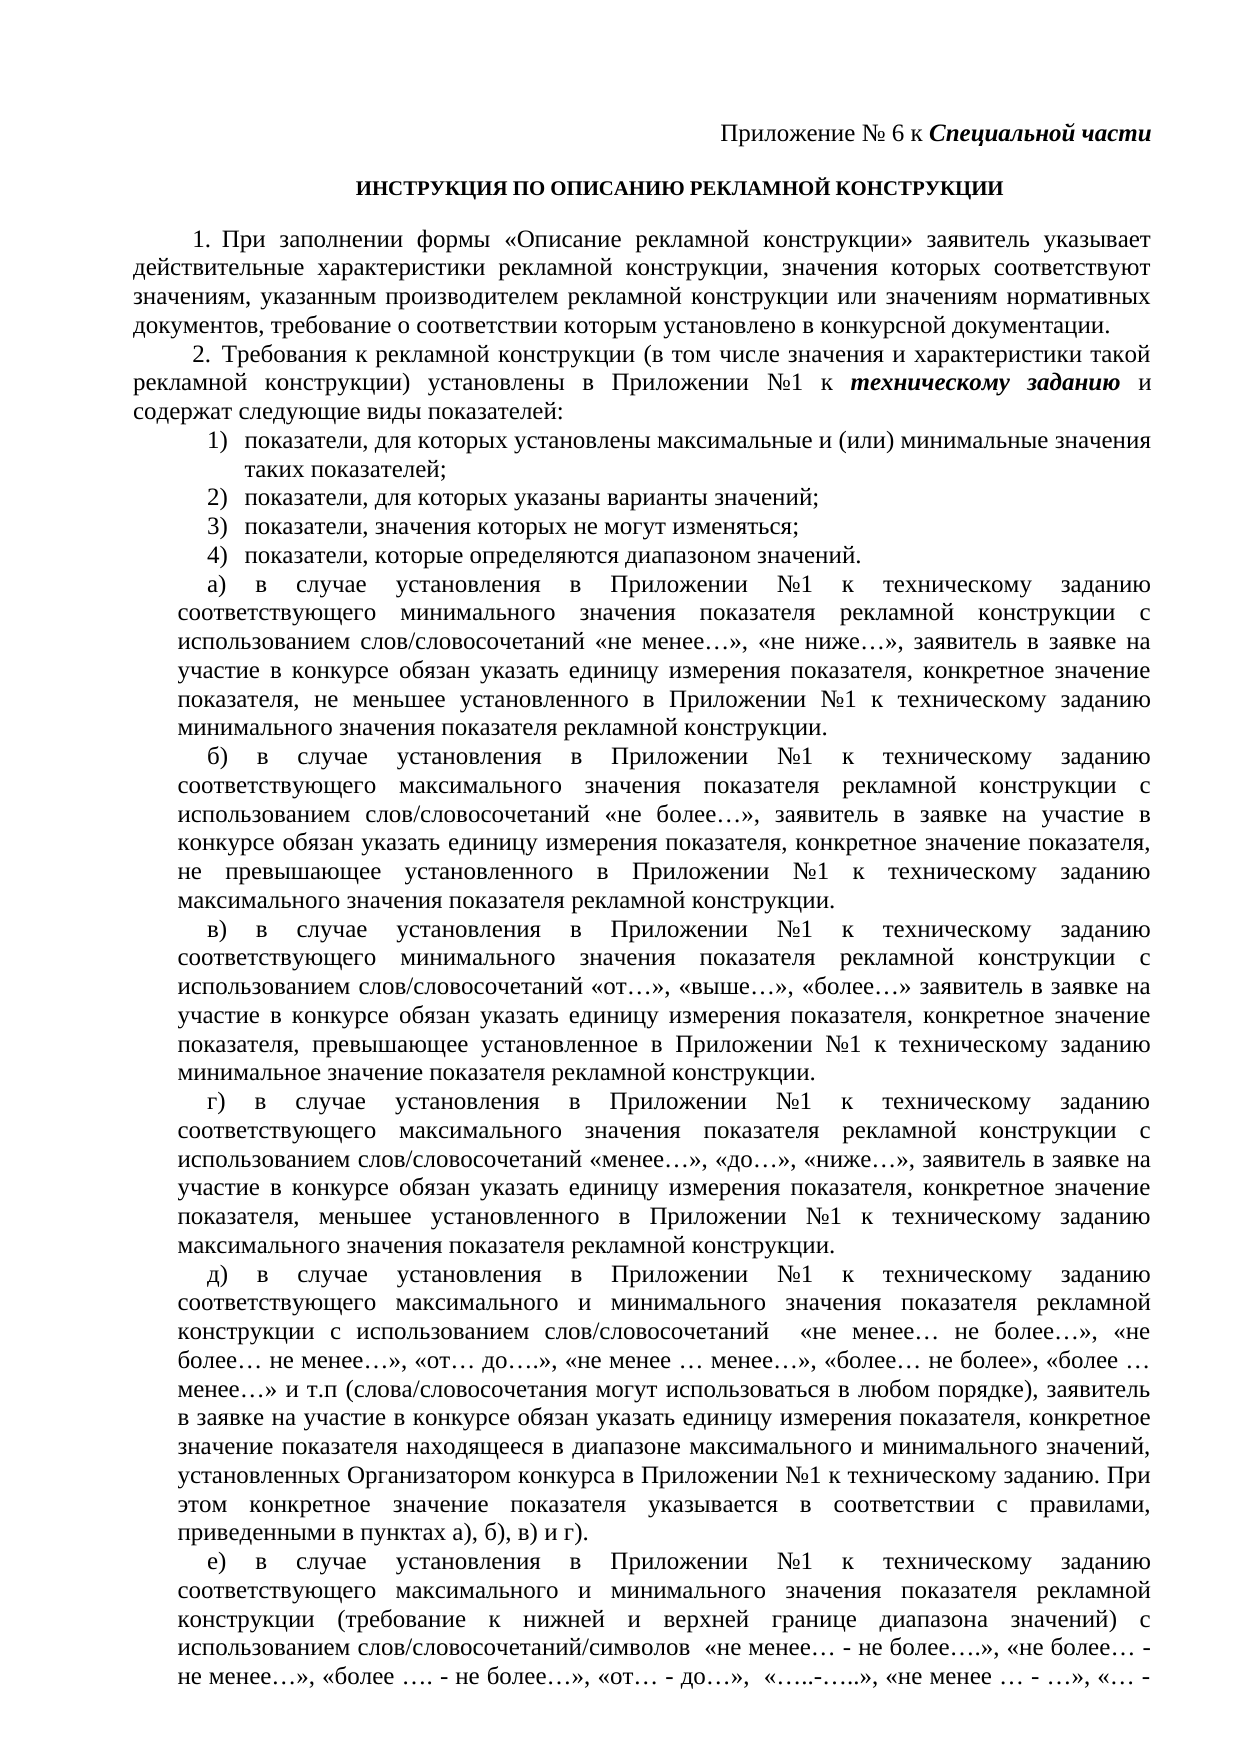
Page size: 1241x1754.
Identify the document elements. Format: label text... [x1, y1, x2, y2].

list показатели, которые определяются диапазоном значений. [207, 540, 1152, 569]
text а) в случае установления в Приложении №1 к техническому заданию соответствующего минимального значения показателя рекламной конструкции с использованием слов/словосочетаний «не менее…», «не ниже…», заявитель в заявке на участие в конкурсе обязан указать единицу измерения показателя, конкретное значение показателя, не меньшее установленного в Приложении №1 к техническому заданию минимального значения показателя рекламной конструкции. [177, 569, 1152, 741]
list показатели, для которых установлены максимальные и (или) минимальные значения таких показателей; [207, 425, 1152, 482]
text Приложение № 6 к Специальной части [133, 118, 1152, 147]
text г) в случае установления в Приложении №1 к техническому заданию соответствующего максимального значения показателя рекламной конструкции с использованием слов/словосочетаний «менее…», «до…», «ниже…», заявитель в заявке на участие в конкурсе обязан указать единицу измерения показателя, конкретное значение показателя, меньшее установленного в Приложении №1 к техническому заданию максимального значения показателя рекламной конструкции. [177, 1086, 1152, 1259]
list При заполнении формы «Описание рекламной конструкции» заявитель указывает действительные характеристики рекламной конструкции, значения которых соответствуют значениям, указанным производителем рекламной конструкции или значениям нормативных документов, требование о соответствии которым установлено в конкурсной документации. [133, 224, 1152, 339]
list показатели, значения которых не могут изменяться; [207, 511, 1152, 540]
text б) в случае установления в Приложении №1 к техническому заданию соответствующего максимального значения показателя рекламной конструкции с использованием слов/словосочетаний «не более…», заявитель в заявке на участие в конкурсе обязан указать единицу измерения показателя, конкретное значение показателя, не превышающее установленного в Приложении №1 к техническому заданию максимального значения показателя рекламной конструкции. [177, 741, 1152, 914]
text в) в случае установления в Приложении №1 к техническому заданию соответствующего минимального значения показателя рекламной конструкции с использованием слов/словосочетаний «от…», «выше…», «более…» заявитель в заявке на участие в конкурсе обязан указать единицу измерения показателя, конкретное значение показателя, превышающее установленное в Приложении №1 к техническому заданию минимальное значение показателя рекламной конструкции. [177, 914, 1152, 1086]
text ИНСТРУКЦИЯ ПО ОПИСАНИЮ РЕКЛАМНОЙ КОНСТРУКЦИИ [133, 176, 1152, 200]
list Требования к рекламной конструкции (в том числе значения и характеристики такой рекламной конструкции) установлены в Приложении №1 к техническому заданию и содержат следующие виды показателей: [133, 339, 1152, 425]
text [177, 1546, 1152, 1690]
text д) в случае установления в Приложении №1 к техническому заданию соответствующего максимального и минимального значения показателя рекламной конструкции с использованием слов/словосочетаний «не менее… не более…», «не более… не менее…», «от… до….», «не менее … менее…», «более… не более», «более … менее…» и т.п (слова/словосочетания могут использоваться в любом порядке), заявитель в заявке на участие в конкурсе обязан указать единицу измерения показателя, конкретное значение показателя находящееся в диапазоне максимального и минимального значений, установленных Организатором конкурса в Приложении №1 к техническому заданию. При этом конкретное значение показателя указывается в соответствии с правилами, приведенными в пунктах а), б), в) и г). [177, 1259, 1152, 1546]
list показатели, для которых указаны варианты значений; [207, 482, 1152, 511]
